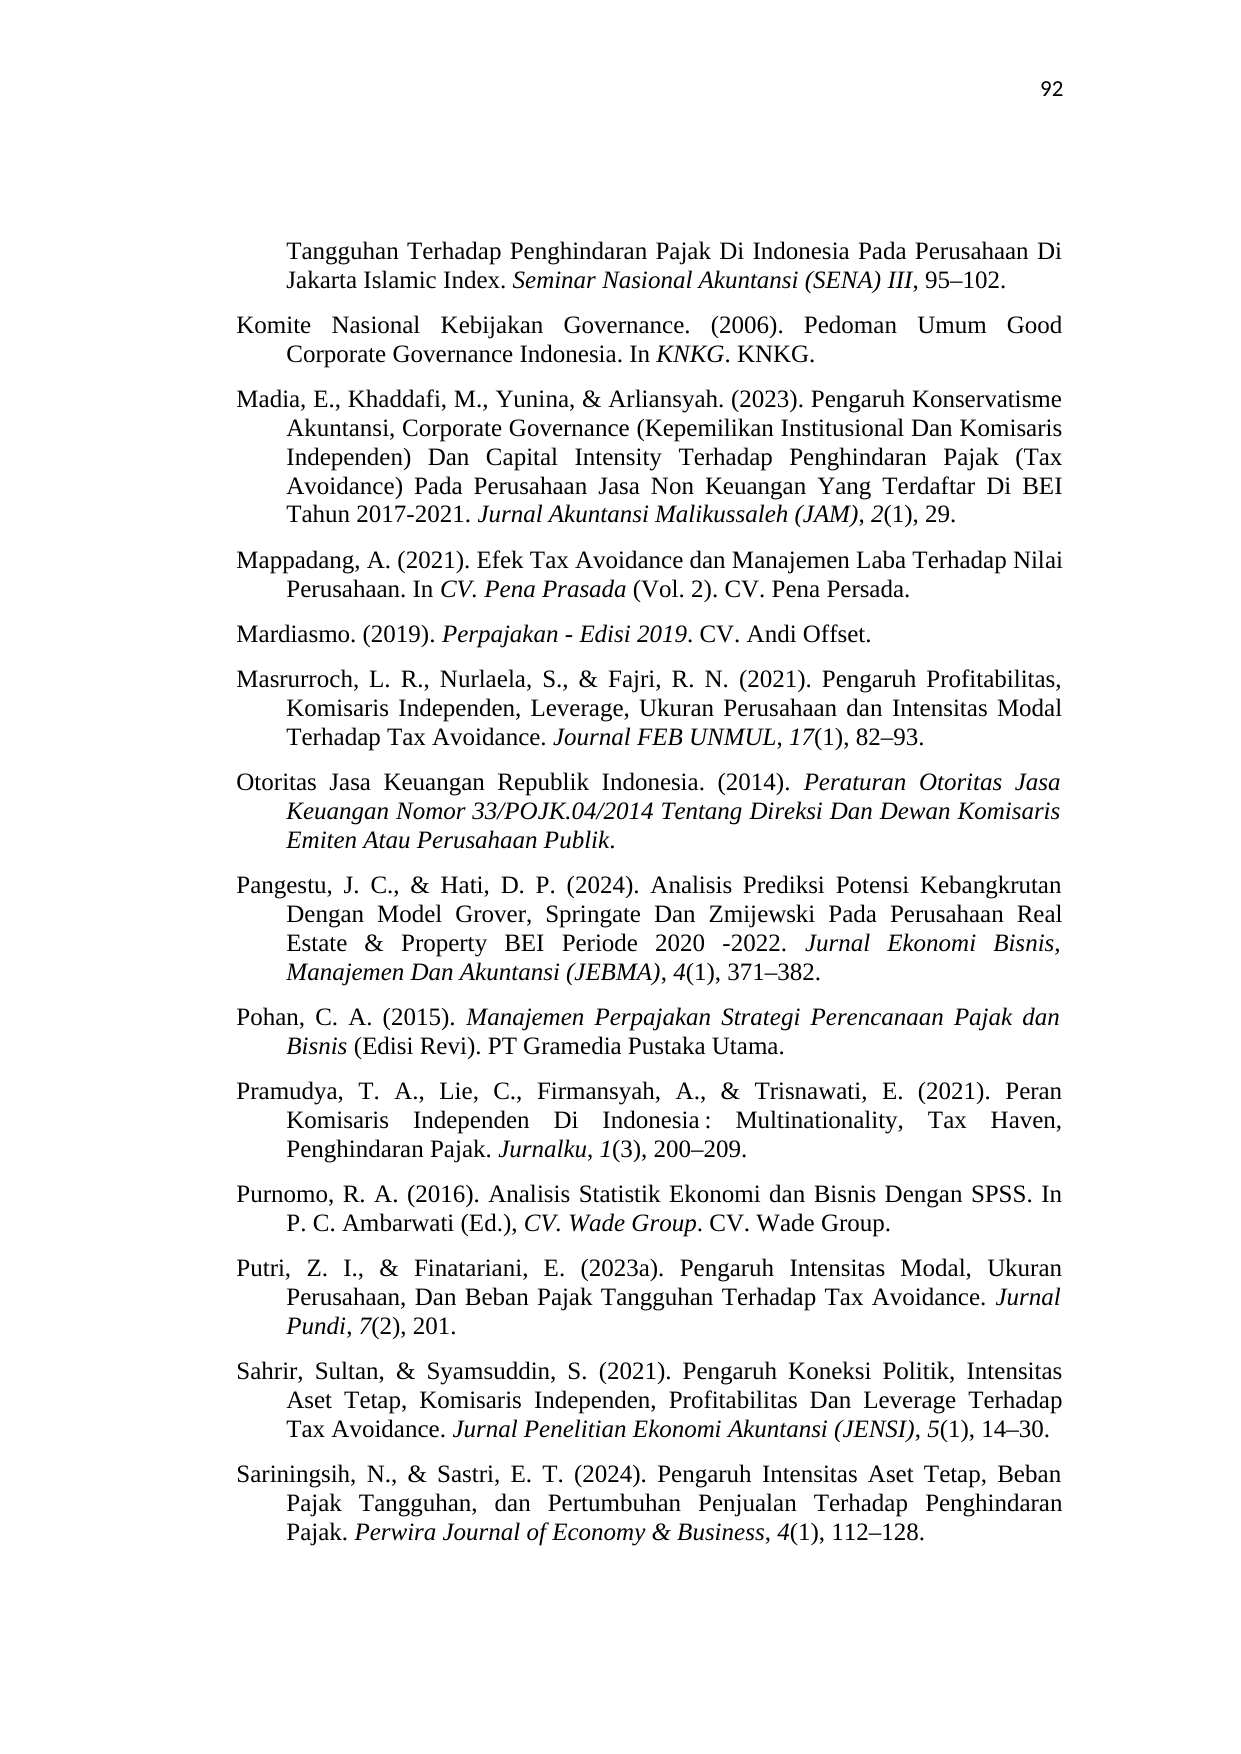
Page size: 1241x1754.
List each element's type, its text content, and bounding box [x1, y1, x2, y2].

text Pohan, C. A. (2015). Manajemen Perpajakan Strategi Perencanaan Pajak dan Bisnis (Edisi Revi). PT Gramedia Pustaka Utama. [236, 1002, 1063, 1059]
text Masrurroch, L. R., Nurlaela, S., & Fajri, R. N. (2021). Pengaruh Profitabilitas, Komisaris Independen, Leverage, Ukuran Perusahaan dan Intensitas Modal Terhadap Tax Avoidance. Journal FEB UNMUL, 17(1), 82–93. [236, 664, 1063, 751]
text Sariningsih, N., & Sastri, E. T. (2024). Pengaruh Intensitas Aset Tetap, Beban Pajak Tangguhan, dan Pertumbuhan Penjualan Terhadap Penghindaran Pajak. Perwira Journal of Economy & Business, 4(1), 112–128. [236, 1459, 1063, 1545]
text Madia, E., Khaddafi, M., Yunina, & Arliansyah. (2023). Pengaruh Konservatisme Akuntansi, Corporate Governance (Kepemilikan Institusional Dan Komisaris Independen) Dan Capital Intensity Terhadap Penghindaran Pajak (Tax Avoidance) Pada Perusahaan Jasa Non Keuangan Yang Terdaftar Di BEI Tahun 2017-2021. Jurnal Akuntansi Malikussaleh (JAM), 2(1), 29. [236, 384, 1063, 528]
text Mardiasmo. (2019). Perpajakan - Edisi 2019. CV. Andi Offset. [236, 619, 1063, 648]
text Sahrir, Sultan, & Syamsuddin, S. (2021). Pengaruh Koneksi Politik, Intensitas Aset Tetap, Komisaris Independen, Profitabilitas Dan Leverage Terhadap Tax Avoidance. Jurnal Penelitian Ekonomi Akuntansi (JENSI), 5(1), 14–30. [236, 1356, 1063, 1442]
text Purnomo, R. A. (2016). Analisis Statistik Ekonomi dan Bisnis Dengan SPSS. In P. C. Ambarwati (Ed.), CV. Wade Group. CV. Wade Group. [236, 1179, 1063, 1237]
text Mappadang, A. (2021). Efek Tax Avoidance dan Manajemen Laba Terhadap Nilai Perusahaan. In CV. Pena Prasada (Vol. 2). CV. Pena Persada. [236, 545, 1063, 602]
text Komite Nasional Kebijakan Governance. (2006). Pedoman Umum Good Corporate Governance Indonesia. In KNKG. KNKG. [236, 310, 1063, 368]
text Otoritas Jasa Keuangan Republik Indonesia. (2014). Peraturan Otoritas Jasa Keuangan Nomor 33/POJK.04/2014 Tentang Direksi Dan Dewan Komisaris Emiten Atau Perusahaan Publik. [236, 767, 1063, 854]
text Putri, Z. I., & Finatariani, E. (2023a). Pengaruh Intensitas Modal, Ukuran Perusahaan, Dan Beban Pajak Tangguhan Terhadap Tax Avoidance. Jurnal Pundi, 7(2), 201. [236, 1253, 1063, 1339]
text Pangestu, J. C., & Hati, D. P. (2024). Analisis Prediksi Potensi Kebangkrutan Dengan Model Grover, Springate Dan Zmijewski Pada Perusahaan Real Estate & Property BEI Periode 2020 -2022. Jurnal Ekonomi Bisnis, Manajemen Dan Akuntansi (JEBMA), 4(1), 371–382. [236, 870, 1063, 985]
text Pramudya, T. A., Lie, C., Firmansyah, A., & Trisnawati, E. (2021). Peran Komisaris Independen Di Indonesia : Multinationality, Tax Haven, Penghindaran Pajak. Jurnalku, 1(3), 200–209. [236, 1076, 1063, 1162]
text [236, 236, 1063, 294]
